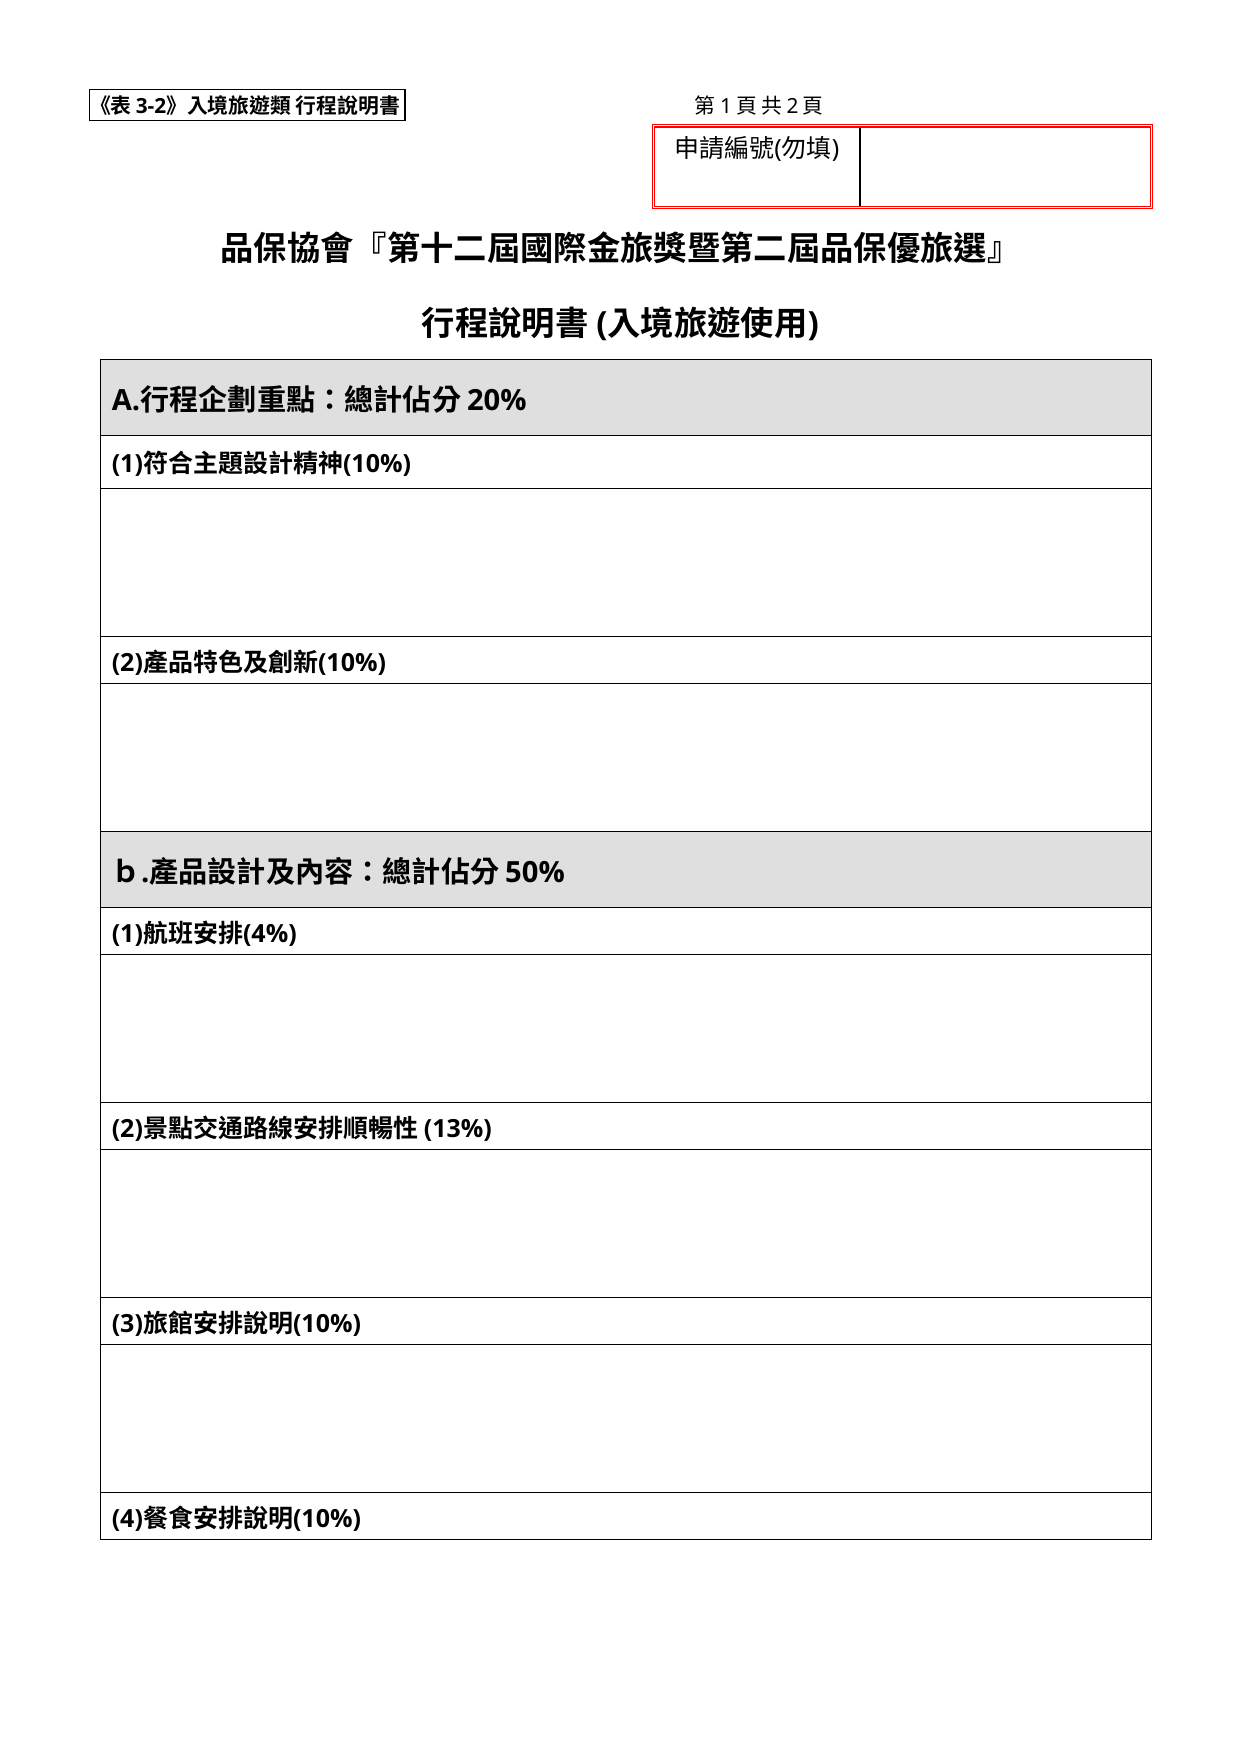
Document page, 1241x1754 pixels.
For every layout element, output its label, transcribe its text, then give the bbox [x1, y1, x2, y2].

table_cell [101, 684, 1151, 831]
table_cell (2)景點交通路線安排順暢性 (13%) [101, 1103, 1151, 1149]
table_cell ｂ.產品設計及內容：總計佔分50% [101, 832, 1151, 907]
text 行程說明書 (入境旅遊使用) [89, 284, 1152, 359]
table_cell [101, 955, 1151, 1102]
table_cell [101, 1150, 1151, 1297]
text 品保協會『第十二屆國際金旅獎暨第二屆品保優旅選』 [89, 209, 1152, 284]
table_cell [101, 1345, 1151, 1492]
table_header 申請編號(勿填) [655, 128, 859, 206]
table_cell (4)餐食安排說明(10%) [101, 1493, 1151, 1539]
table_cell (1)航班安排(4%) [101, 908, 1151, 954]
table_cell (3)旅館安排說明(10%) [101, 1298, 1151, 1344]
table_header [861, 128, 1150, 206]
table_cell [101, 489, 1151, 636]
table_cell (2)產品特色及創新(10%) [101, 637, 1151, 683]
table_cell (1)符合主題設計精神(10%) [101, 436, 1151, 488]
table_header A.行程企劃重點：總計佔分20% [101, 360, 1151, 435]
